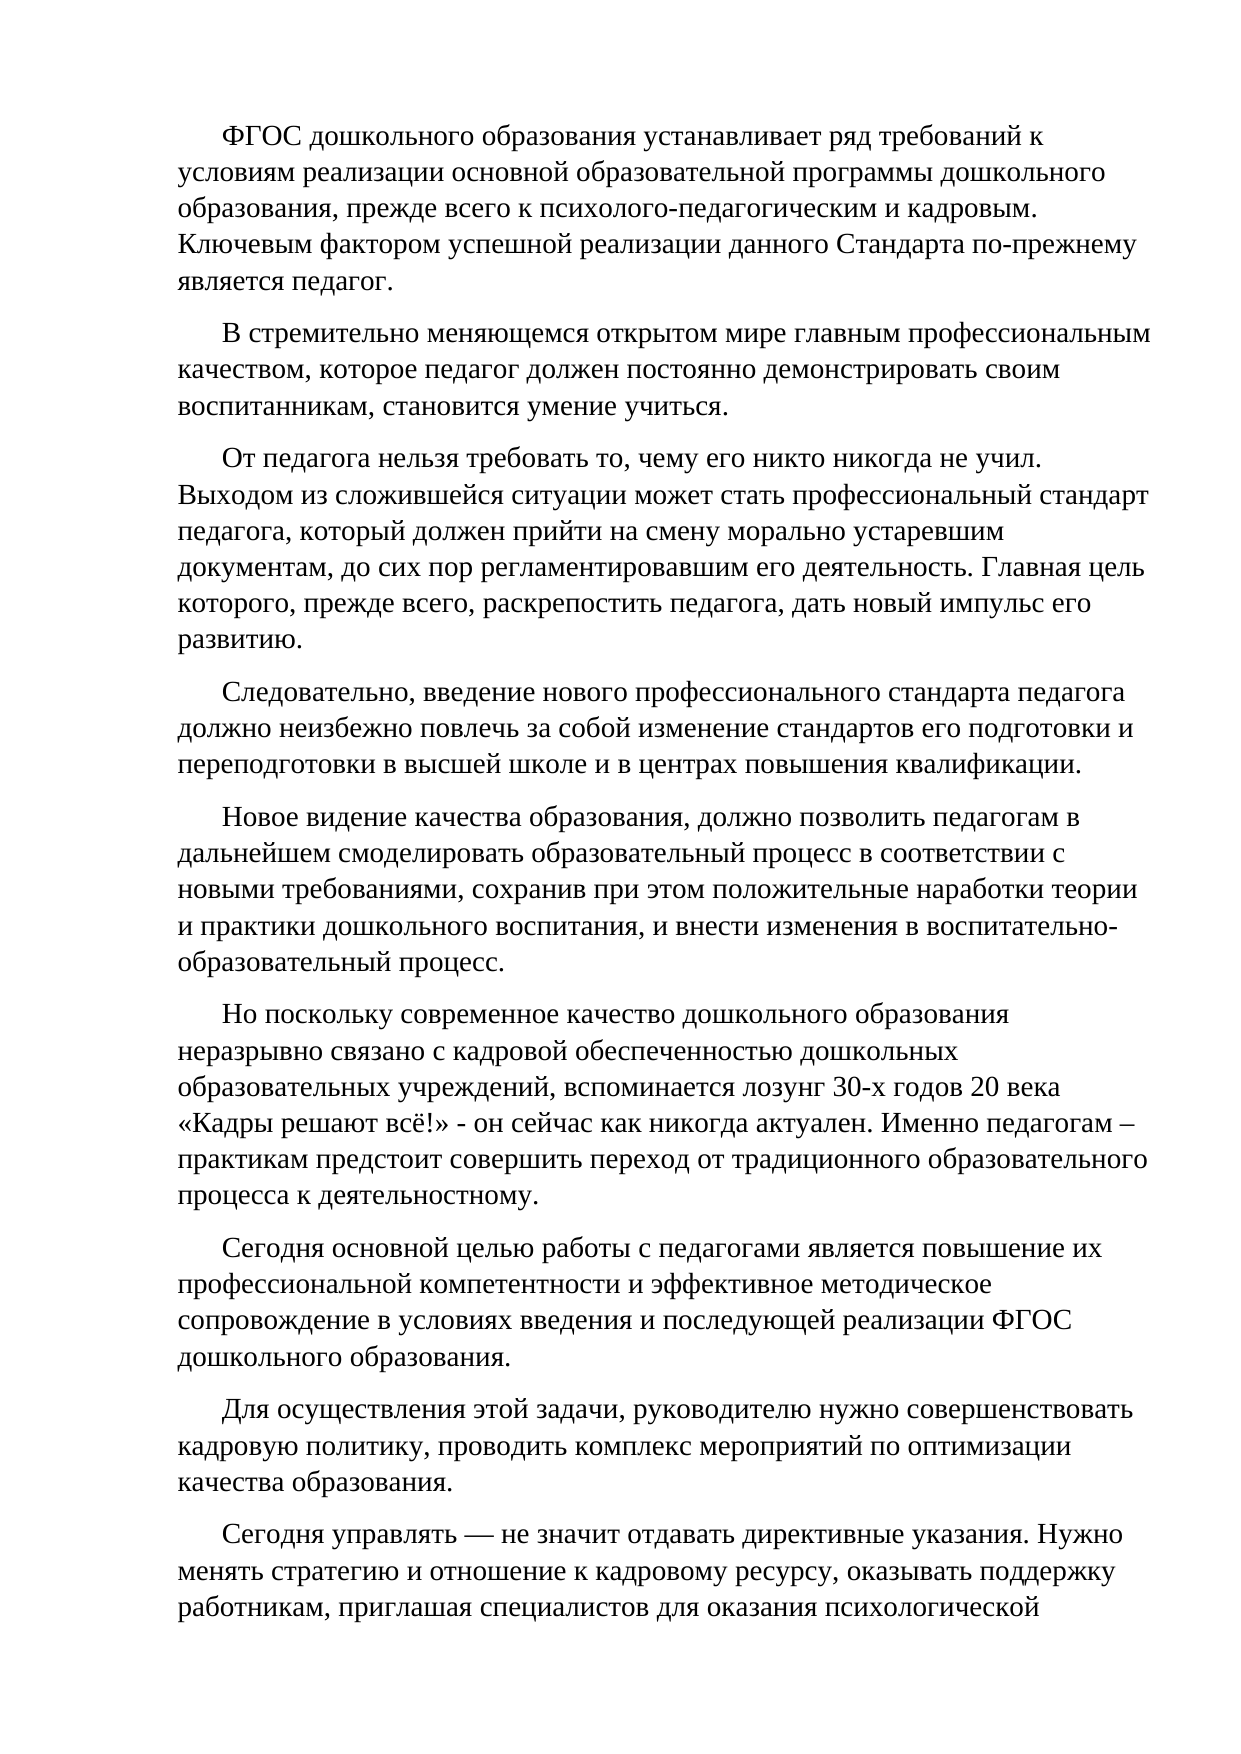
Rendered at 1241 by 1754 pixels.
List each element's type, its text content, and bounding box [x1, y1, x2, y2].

text Но поскольку современное качество дошкольного образования неразрывно связано с кадровой обеспеченностью дошкольных образовательных учреждений, вспоминается лозунг 30-х годов 20 века «Кадры решают всё!» - он сейчас как никогда актуален. Именно педагогам – практикам предстоит совершить переход от традиционного образовательного процесса к деятельностному. [177, 997, 1152, 1211]
text От педагога нельзя требовать то, чему его никто никогда не учил. Выходом из сложившейся ситуации может стать профессиональный стандарт педагога, который должен прийти на смену морально устаревшим документам, до сих пор регламентировавшим его деятельность. Главная цель которого, прежде всего, раскрепостить педагога, дать новый импульс его развитию. [177, 441, 1152, 655]
text В стремительно меняющемся открытом мире главным профессиональным качеством, которое педагог должен постоянно демонстрировать своим воспитанникам, становится умение учиться. [177, 316, 1152, 421]
text Следовательно, введение нового профессионального стандарта педагога должно неизбежно повлечь за собой изменение стандартов его подготовки и переподготовки в высшей школе и в центрах повышения квалификации. [177, 674, 1152, 780]
text Новое видение качества образования, должно позволить педагогам в дальнейшем смоделировать образовательный процесс в соответствии с новыми требованиями, сохранив при этом положительные наработки теории и практики дошкольного воспитания, и внести изменения в воспитательно-образовательный процесс. [177, 799, 1152, 977]
text ФГОС дошкольного образования устанавливает ряд требований к условиям реализации основной образовательной программы дошкольного образования, прежде всего к психолого-педагогическим и кадровым. Ключевым фактором успешной реализации данного Стандарта по-прежнему является педагог. [177, 118, 1152, 296]
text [177, 1517, 1152, 1622]
text Для осуществления этой задачи, руководителю нужно совершенствовать кадровую политику, проводить комплекс мероприятий по оптимизации качества образования. [177, 1391, 1152, 1497]
text Сегодня основной целью работы с педагогами является повышение их профессиональной компетентности и эффективное методическое сопровождение в условиях введения и последующей реализации ФГОС дошкольного образования. [177, 1230, 1152, 1372]
